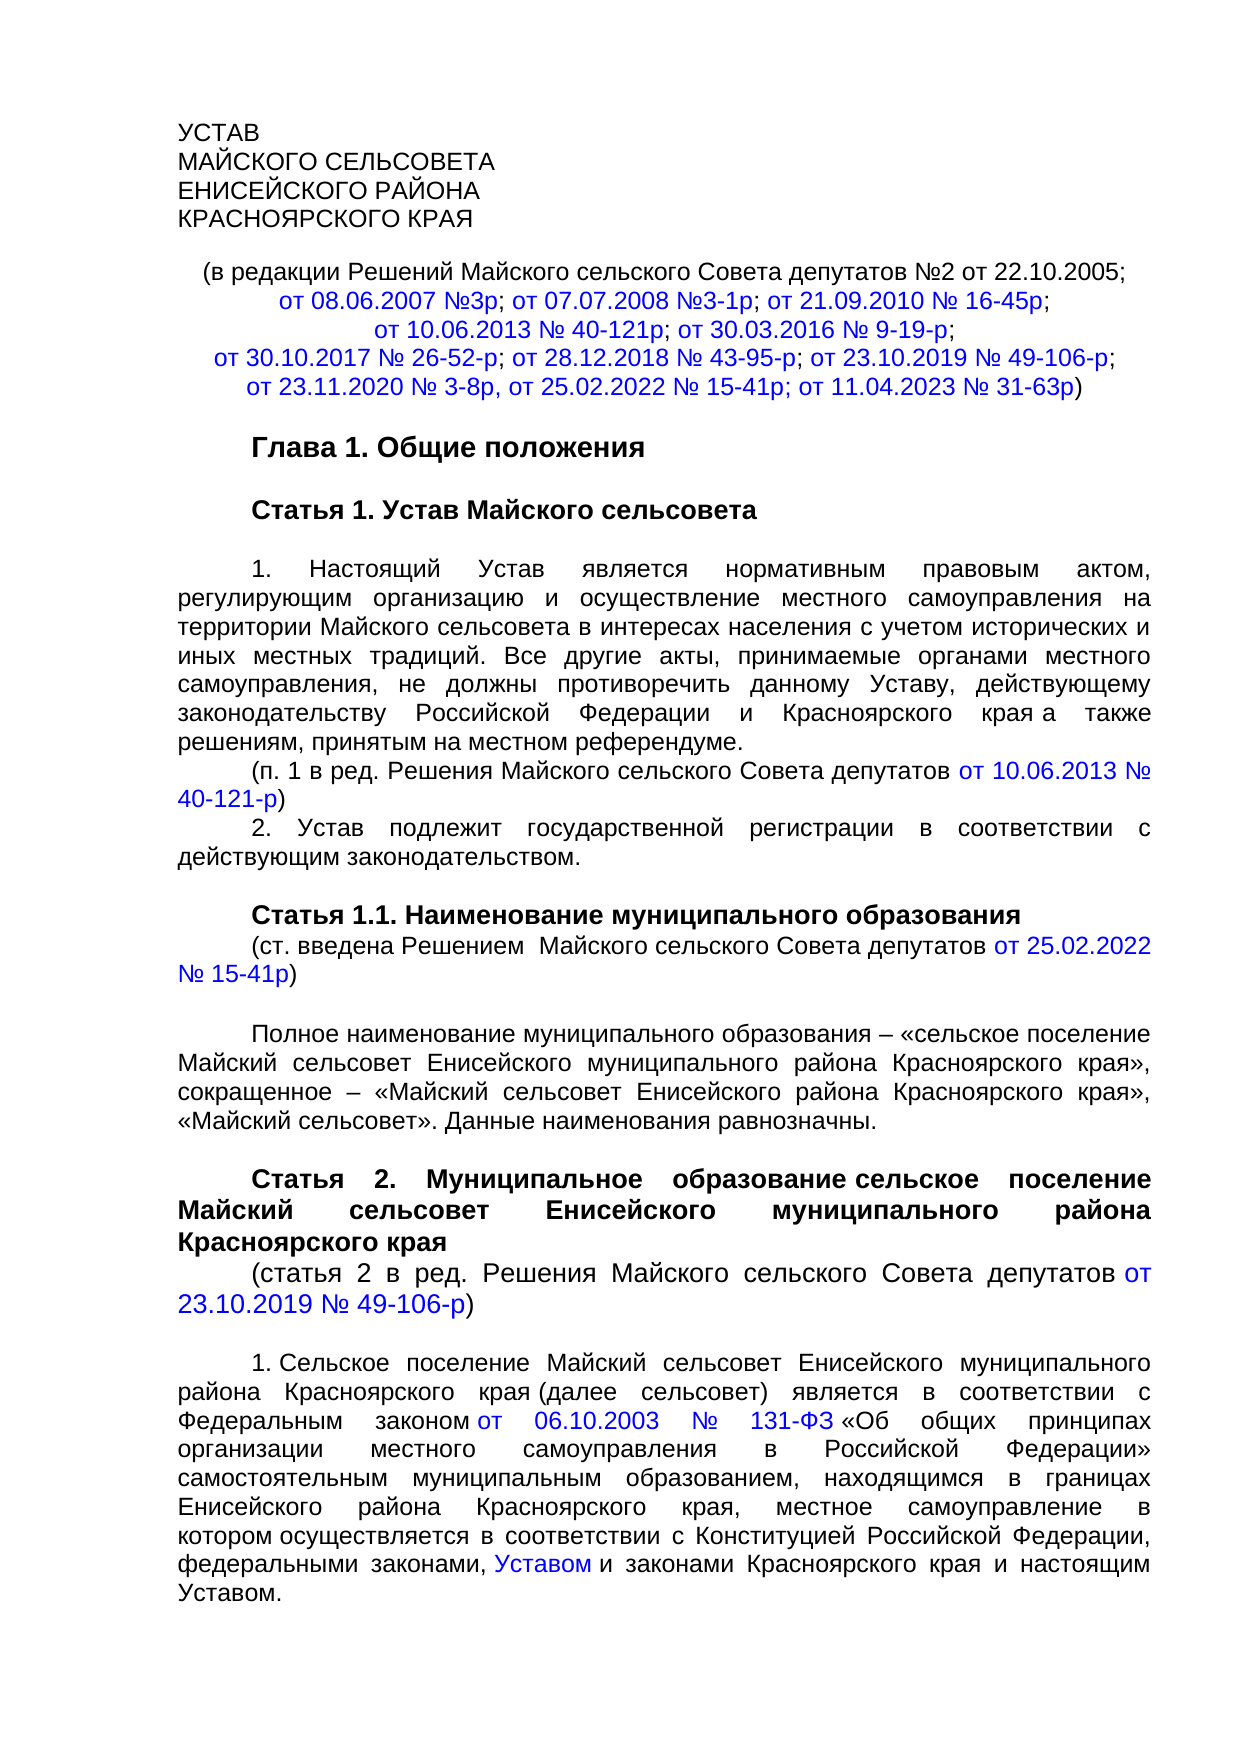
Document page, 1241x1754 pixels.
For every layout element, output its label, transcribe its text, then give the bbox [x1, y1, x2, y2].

text 2. Устав подлежит государственной регистрации в соответствии с действующим законодательством. [177, 813, 1152, 871]
text (в редакции Решений Майского сельского Совета депутатов №2 от 22.10.2005; [177, 257, 1152, 286]
text от 30.10.2017 № 26-52-р; от 28.12.2018 № 43-95-р; от 23.10.2019 № 49-106-р; [177, 343, 1152, 372]
text 1. Сельское поселение Майский сельсовет Енисейского муниципального района Красноярского края (далее сельсовет) является в соответствии с Федеральным законом от 06.10.2003 № 131-ФЗ «Об общих принципах организации местного самоуправления в Российской Федерации» самостоятельным муниципальным образованием, находящимся в границах Енисейского района Красноярского края, местное самоуправление в котором осуществляется в соответствии с Конституцией Российской Федерации, федеральными законами, Уставом и законами Красноярского края и настоящим Уставом. [177, 1348, 1152, 1607]
text от 23.11.2020 № 3-8р, от 25.02.2022 № 15-41р; от 11.04.2023 № 31-63р) [177, 372, 1152, 401]
text КРАСНОЯРСКОГО КРАЯ [177, 204, 1152, 233]
text МАЙСКОГО СЕЛЬСОВЕТА [177, 147, 1152, 176]
text (п. 1 в ред. Решения Майского сельского Совета депутатов от 10.06.2013 № 40-121-р) [177, 756, 1152, 813]
text (статья 2 в ред. Решения Майского сельского Совета депутатов от 23.10.2019 № 49-106-р) [177, 1257, 1152, 1319]
text Статья 2. Муниципальное образование сельское поселение Майский сельсовет Енисейского муниципального района Красноярского края [177, 1163, 1152, 1257]
text Статья 1. Устав Майского сельсовета [177, 494, 1152, 526]
text Полное наименование муниципального образования – «сельское поселение Майский сельсовет Енисейского муниципального района Красноярского края», сокращенное – «Майский сельсовет Енисейского района Красноярского края», «Майский сельсовет». Данные наименования равнозначны. [177, 1019, 1152, 1134]
text 1. Настоящий Устав является нормативным правовым актом, регулирующим организацию и осуществление местного самоуправления на территории Майского сельсовета в интересах населения с учетом исторических и иных местных традиций. Все другие акты, принимаемые органами местного самоуправления, не должны противоречить данному Уставу, действующему законодательству Российской Федерации и Красноярского края а также решениям, принятым на местном референдуме. [177, 554, 1152, 756]
text от 08.06.2007 №3р; от 07.07.2008 №3-1р; от 21.09.2010 № 16-45р; [177, 286, 1152, 314]
text Глава 1. Общие положения [177, 429, 1152, 463]
text УСТАВ [177, 118, 1152, 147]
text Статья 1.1. Наименование муниципального образования [177, 899, 1152, 931]
text от 10.06.2013 № 40-121р; от 30.03.2016 № 9-19-р; [177, 314, 1152, 343]
text ЕНИСЕЙСКОГО РАЙОНА [177, 176, 1152, 204]
text (ст. введена Решением Майского сельского Совета депутатов от 25.02.2022 № 15-41р) [177, 931, 1152, 988]
